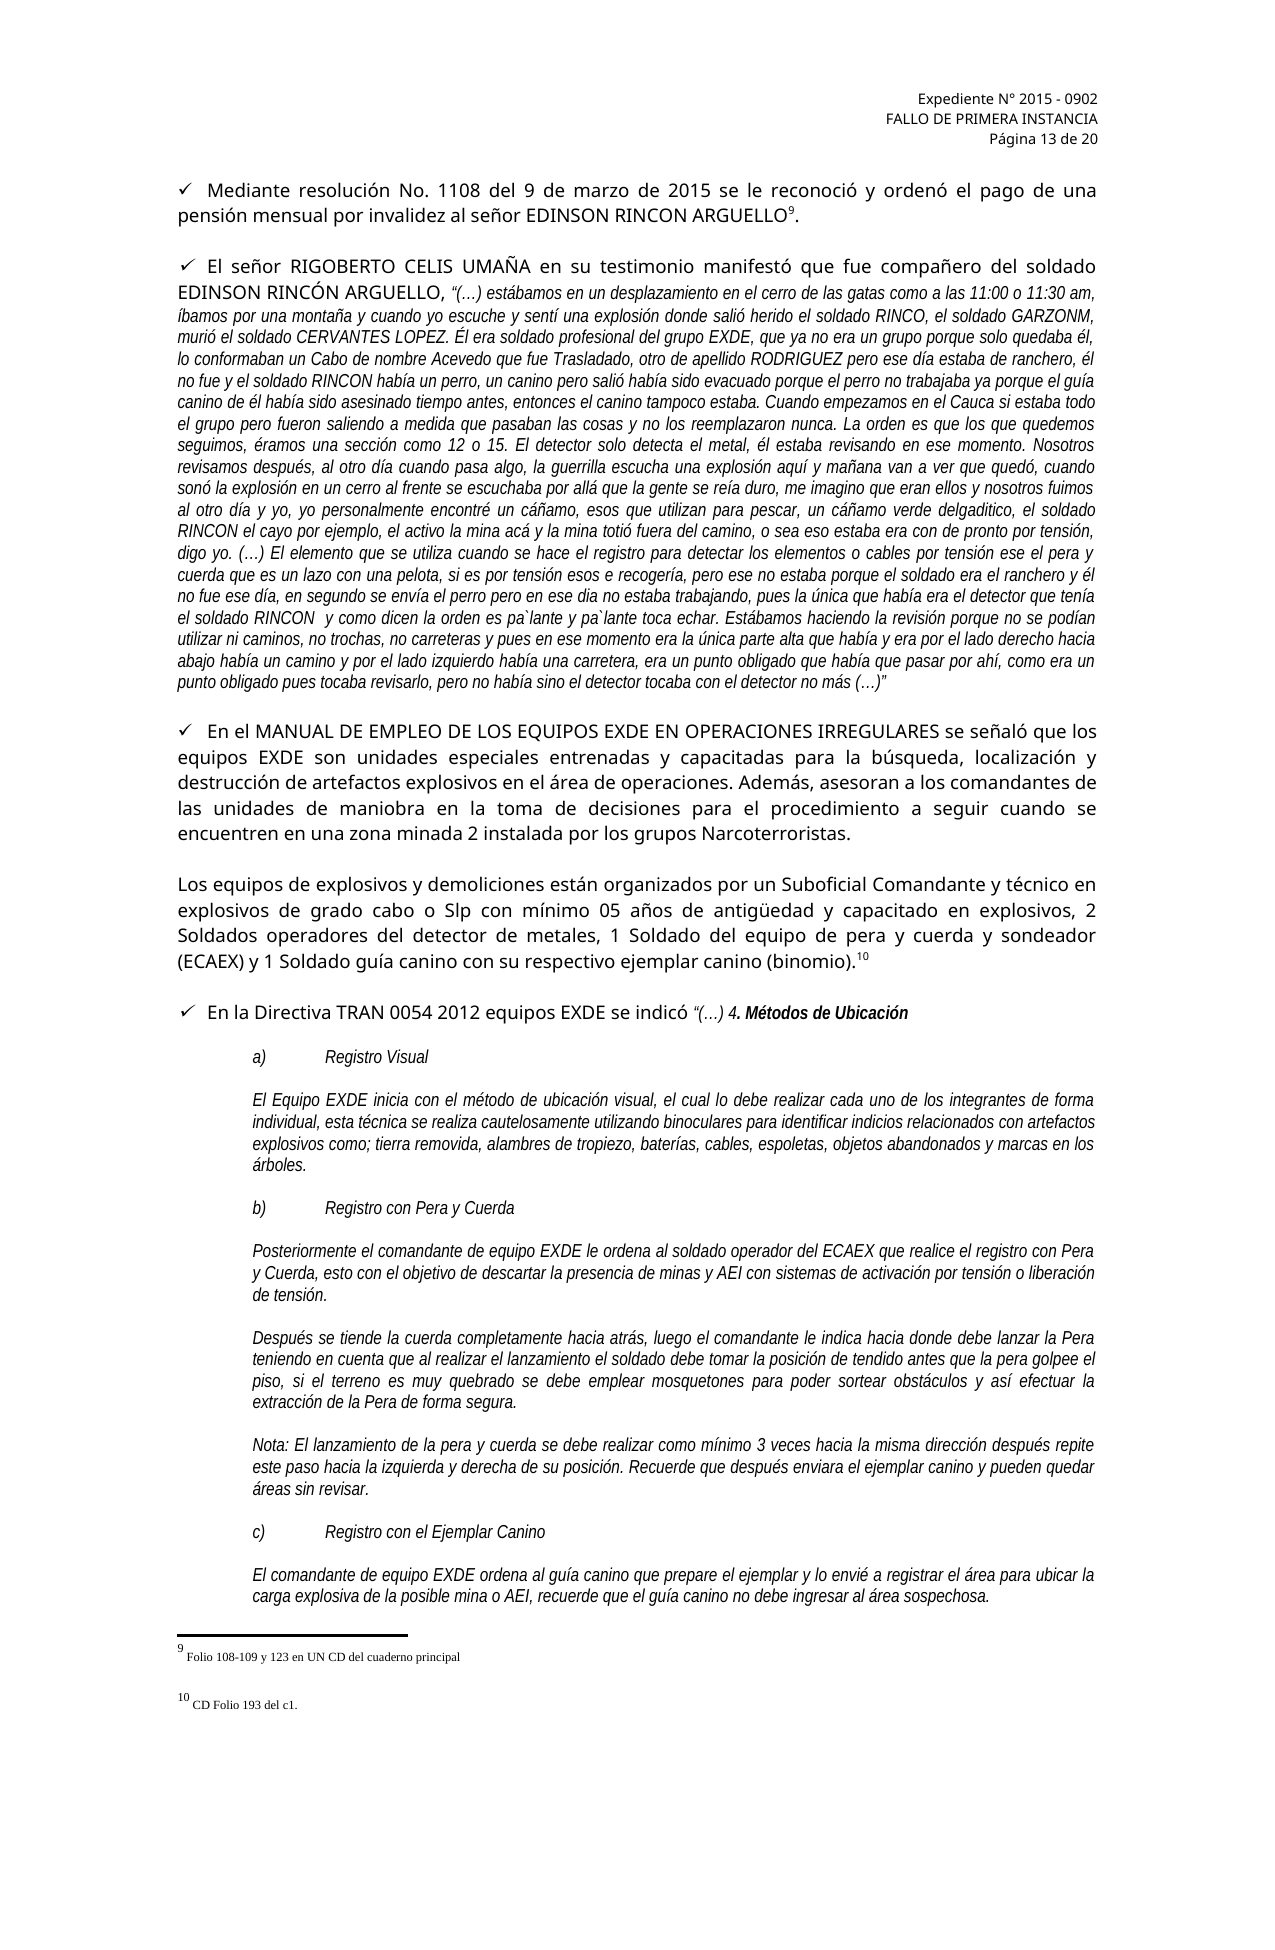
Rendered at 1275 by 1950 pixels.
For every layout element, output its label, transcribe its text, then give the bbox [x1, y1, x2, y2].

list En la Directiva TRAN 0054 2012 equipos EXDE se indicó “(…) 4. Métodos de Ubicación [177, 999, 1098, 1025]
text Los equipos de explosivos y demoliciones están organizados por un Suboficial Comandante y técnico en explosivos de grado cabo o Slp con mínimo 05 años de antigüedad y capacitado en explosivos, 2 Soldados operadores del detector de metales, 1 Soldado del equipo de pera y cuerda y sondeador (ECAEX) y 1 Soldado guía canino con su respectivo ejemplar canino (binomio). [177, 872, 1098, 974]
list c) Registro con el Ejemplar Canino [252, 1521, 1098, 1542]
list En el MANUAL DE EMPLEO DE LOS EQUIPOS EXDE EN OPERACIONES IRREGULARES se señaló que los equipos EXDE son unidades especiales entrenadas y capacitadas para la búsqueda, localización y destrucción de artefactos explosivos en el área de operaciones. Además, asesoran a los comandantes de las unidades de maniobra en la toma de decisiones para el procedimiento a seguir cuando se encuentren en una zona minada 2 instalada por los grupos Narcoterroristas. [177, 718, 1098, 846]
list El comandante de equipo EXDE ordena al guía canino que prepare el ejemplar y lo envié a registrar el área para ubicar la carga explosiva de la posible mina o AEI, recuerde que el guía canino no debe ingresar al área sospechosa. [252, 1564, 1098, 1607]
list El Equipo EXDE inicia con el método de ubicación visual, el cual lo debe realizar cada uno de los integrantes de forma individual, esta técnica se realiza cautelosamente utilizando binoculares para identificar indicios relacionados con artefactos explosivos como; tierra removida, alambres de tropiezo, baterías, cables, espoletas, objetos abandonados y marcas en los árboles. [252, 1089, 1098, 1176]
list Mediante resolución No. 1108 del 9 de marzo de 2015 se le reconoció y ordenó el pago de una pensión mensual por invalidez al señor EDINSON RINCON ARGUELLO. [177, 177, 1098, 228]
list Posteriormente el comandante de equipo EXDE le ordena al soldado operador del ECAEX que realice el registro con Pera y Cuerda, esto con el objetivo de descartar la presencia de minas y AEI con sistemas de activación por tensión o liberación de tensión. [252, 1240, 1098, 1305]
list El señor RIGOBERTO CELIS UMAÑA en su testimonio manifestó que fue compañero del soldado EDINSON RINCÓN ARGUELLO, “(…) estábamos en un desplazamiento en el cerro de las gatas como a las 11:00 o 11:30 am, íbamos por una montaña y cuando yo escuche y sentí una explosión donde salió herido el soldado RINCO, el soldado GARZONM, murió el soldado CERVANTES LOPEZ. Él era soldado profesional del grupo EXDE, que ya no era un grupo porque solo quedaba él, lo conformaban un Cabo de nombre Acevedo que fue Trasladado, otro de apellido RODRIGUEZ pero ese día estaba de ranchero, él no fue y el soldado RINCON había un perro, un canino pero salió había sido evacuado porque el perro no trabajaba ya porque el guía canino de él había sido asesinado tiempo antes, entonces el canino tampoco estaba. Cuando empezamos en el Cauca si estaba todo el grupo pero fueron saliendo a medida que pasaban las cosas y no los reemplazaron nunca. La orden es que los que quedemos seguimos, éramos una sección como 12 o 15. El detector solo detecta el metal, él estaba revisando en ese momento. Nosotros revisamos después, al otro día cuando pasa algo, la guerrilla escucha una explosión aquí y mañana van a ver que quedó, cuando sonó la explosión en un cerro al frente se escuchaba por allá que la gente se reía duro, me imagino que eran ellos y nosotros fuimos al otro día y yo, yo personalmente encontré un cáñamo, esos que utilizan para pescar, un cáñamo verde delgaditico, el soldado RINCON el cayo por ejemplo, el activo la mina acá y la mina totió fuera del camino, o sea eso estaba era con de pronto por tensión, digo yo. (…) El elemento que se utiliza cuando se hace el registro para detectar los elementos o cables por tensión ese el pera y cuerda que es un lazo con una pelota, si es por tensión esos e recogería, pero ese no estaba porque el soldado era el ranchero y él no fue ese día, en segundo se envía el perro pero en ese dia no estaba trabajando, pues la única que había era el detector que tenía el soldado RINCON y como dicen la orden es pa`lante y pa`lante toca echar. Estábamos haciendo la revisión porque no se podían utilizar ni caminos, no trochas, no carreteras y pues en ese momento era la única parte alta que había y era por el lado derecho hacia abajo había un camino y por el lado izquierdo había una carretera, era un punto obligado que había que pasar por ahí, como era un punto obligado pues tocaba revisarlo, pero no había sino el detector tocaba con el detector no más (…)” [177, 254, 1098, 693]
list a) Registro Visual [252, 1046, 1098, 1068]
list Después se tiende la cuerda completamente hacia atrás, luego el comandante le indica hacia donde debe lanzar la Pera teniendo en cuenta que al realizar el lanzamiento el soldado debe tomar la posición de tendido antes que la pera golpee el piso, si el terreno es muy quebrado se debe emplear mosquetones para poder sortear obstáculos y así efectuar la extracción de la Pera de forma segura. [252, 1327, 1098, 1413]
list Nota: El lanzamiento de la pera y cuerda se debe realizar como mínimo 3 veces hacia la misma dirección después repite este paso hacia la izquierda y derecha de su posición. Recuerde que después enviara el ejemplar canino y pueden quedar áreas sin revisar. [252, 1434, 1098, 1499]
list b) Registro con Pera y Cuerda [252, 1197, 1098, 1219]
